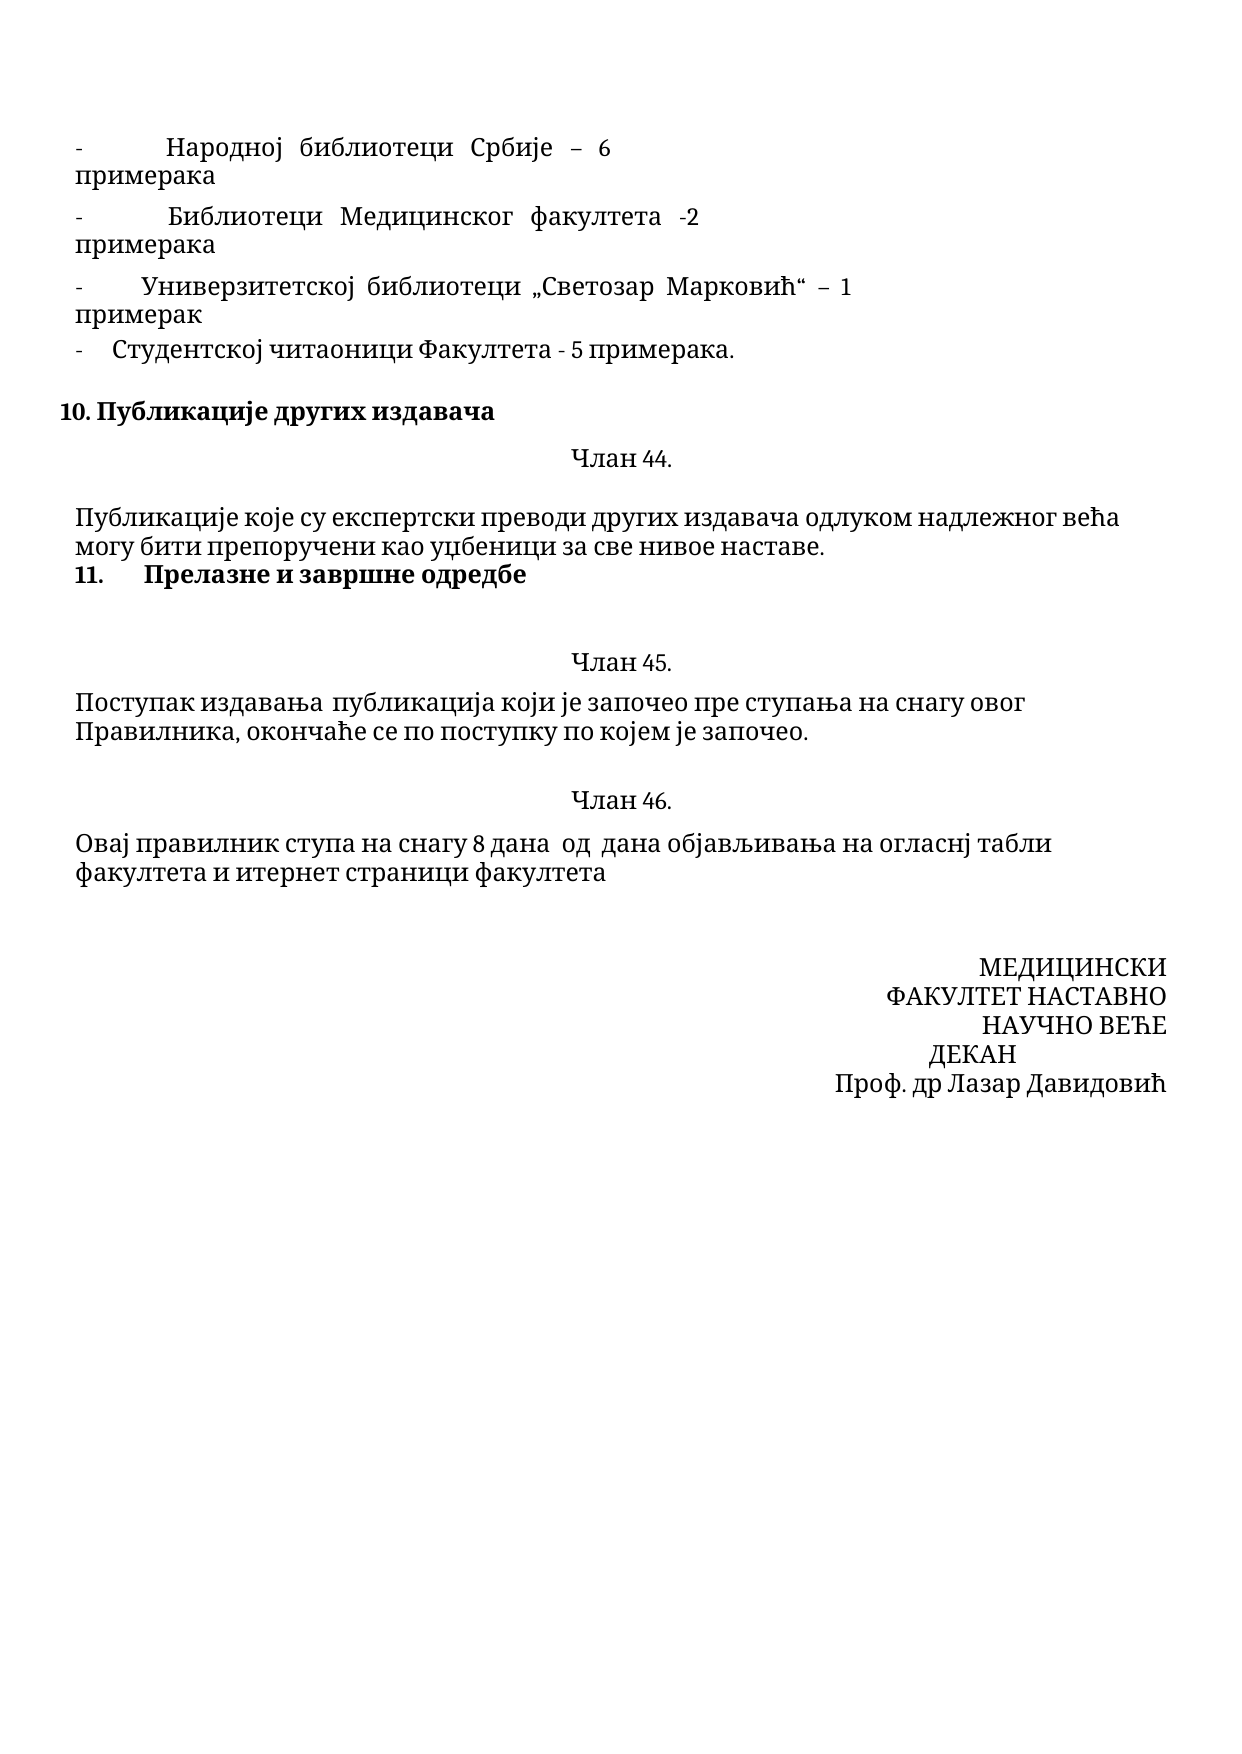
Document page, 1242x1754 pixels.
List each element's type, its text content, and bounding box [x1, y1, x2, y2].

text Поступак издавања публикација који је започео пре ступања на снагу овог Правилника, окончаће се по поступку по којем је започео. [75, 689, 1181, 747]
text 10. Публикације других издавача [60, 404, 1181, 424]
text Проф. др Лазар Давидовић [60, 1069, 1167, 1098]
text МЕДИЦИНСКИ ФАКУЛТЕТ НАСТАВНО НАУЧНО ВЕЋЕ [861, 953, 1167, 1040]
text Овај правилник ступа на снагу 8 дана од дана објављивања на огласнј табли факултета и итернет страници факултета [75, 829, 1170, 887]
text - Универзитетској библиотеци „Светозар Марковић“ – 1 примерак [75, 273, 850, 330]
text Члан 45. [570, 649, 673, 678]
text Публикације које су експертски преводи других издавача одлуком надлежног већа могу бити препоручени као уџбеници за све нивое наставе. [75, 503, 1173, 561]
text ДЕКАН [60, 1040, 1016, 1069]
text 11. Прелазне и завршне одредбе [75, 561, 1181, 590]
text - Библиотеци Медицинског факултета -2 примерака [75, 202, 699, 260]
text Члан 44. [570, 445, 673, 474]
text - Народној библиотеци Србије – 6 примерака [75, 133, 611, 191]
text Члан 46. [570, 787, 673, 816]
text - Студентској читаоници Факултета - 5 примерака. [75, 336, 1181, 365]
